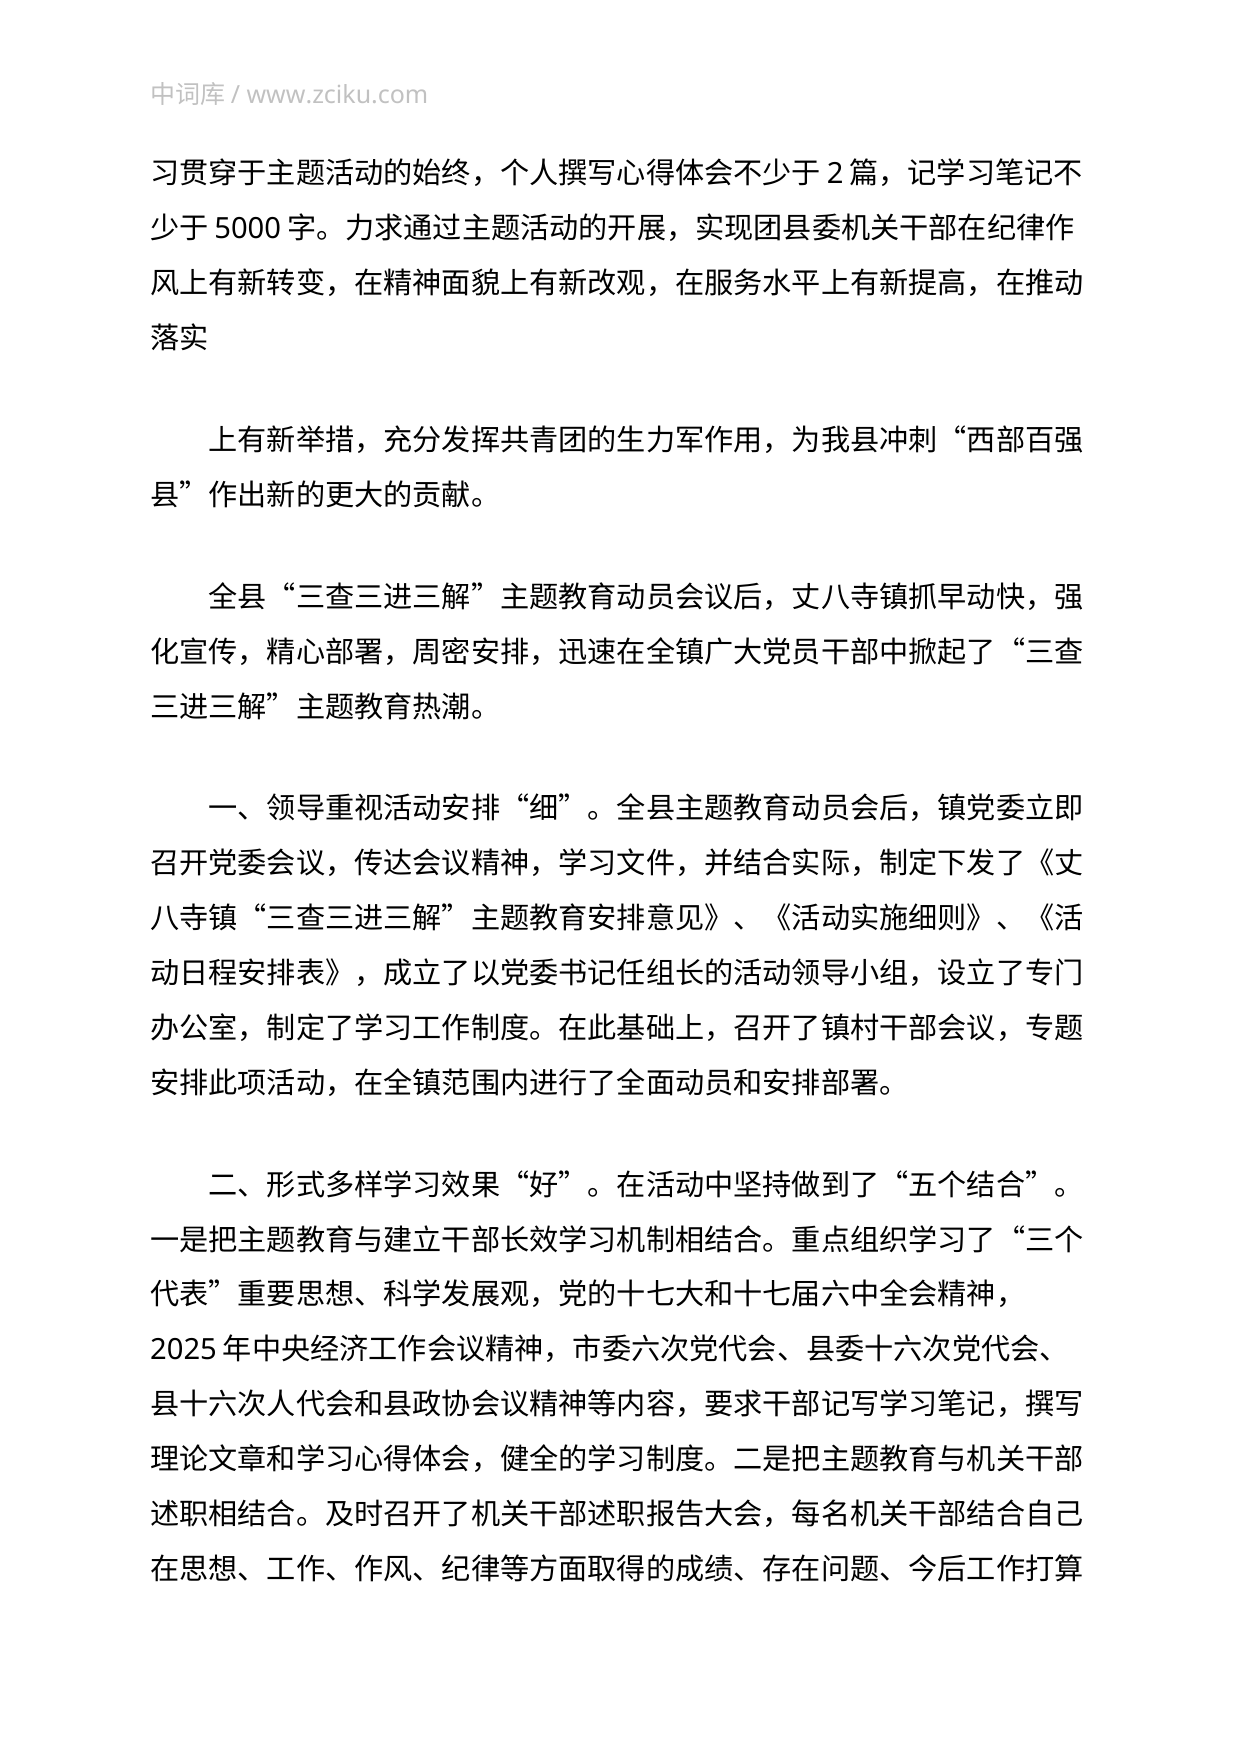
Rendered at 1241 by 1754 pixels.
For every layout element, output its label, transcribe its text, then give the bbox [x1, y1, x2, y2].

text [150, 1161, 1090, 1588]
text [150, 150, 1090, 357]
text 全县“三查三进三解”主题教育动员会议后，丈八寺镇抓早动快，强化宣传，精心部署，周密安排，迅速在全镇广大党员干部中掀起了“三查三进三解”主题教育热潮。 [150, 573, 1090, 725]
text 一、领导重视活动安排“细”。全县主题教育动员会后，镇党委立即召开党委会议，传达会议精神，学习文件，并结合实际，制定下发了《丈八寺镇“三查三进三解”主题教育安排意见》、《活动实施细则》、《活动日程安排表》，成立了以党委书记任组长的活动领导小组，设立了专门办公室，制定了学习工作制度。在此基础上，召开了镇村干部会议，专题安排此项活动，在全镇范围内进行了全面动员和安排部署。 [150, 785, 1090, 1102]
text 上有新举措，充分发挥共青团的生力军作用，为我县冲刺“西部百强县”作出新的更大的贡献。 [150, 417, 1090, 514]
